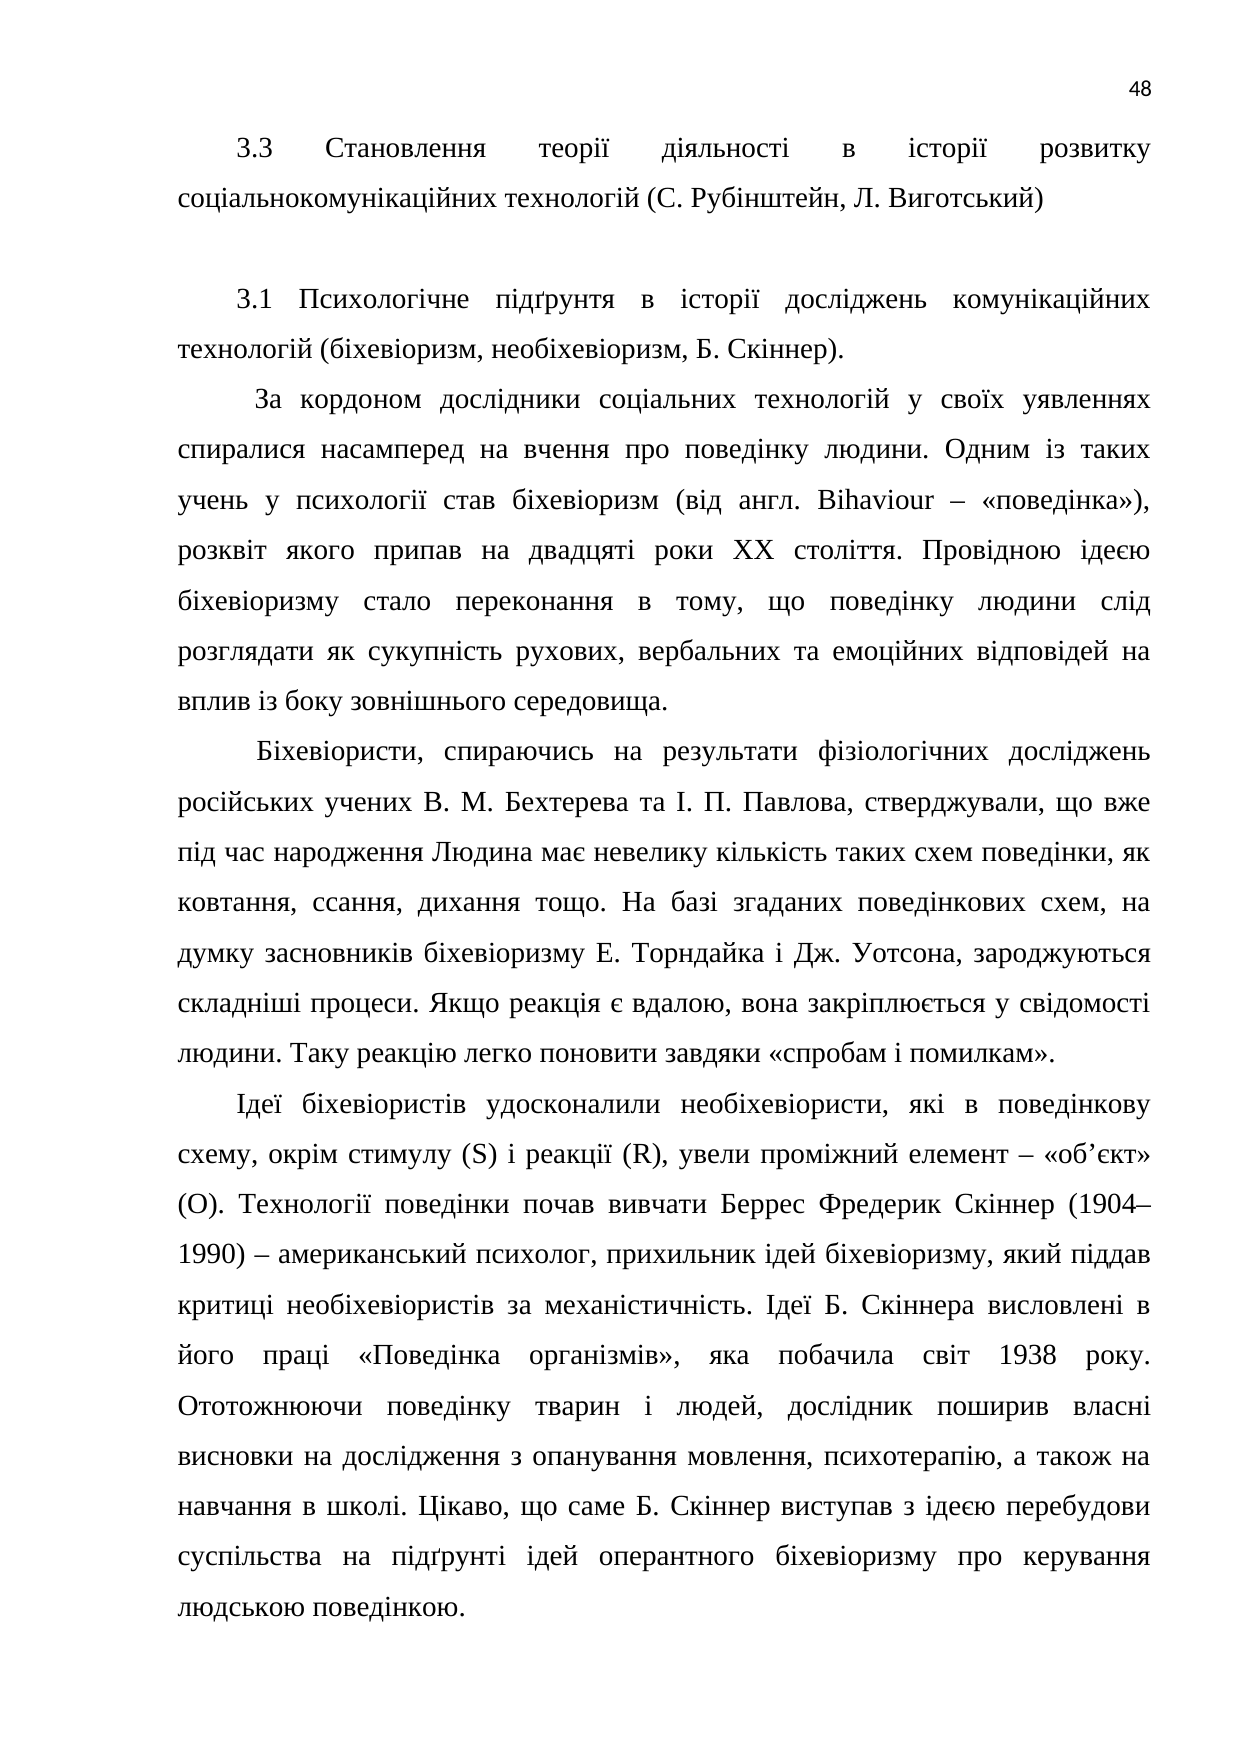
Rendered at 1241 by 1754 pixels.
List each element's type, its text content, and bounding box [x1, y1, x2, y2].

text 3.1 Психологічне підґрунтя в історії досліджень комунікаційних технологій (біхевіоризм, необіхевіоризм, Б. Скіннер). [177, 281, 1152, 364]
text 3.3 Становлення теорії діяльності в історії розвитку соціальнокомунікаційних технологій (С. Рубінштейн, Л. Виготський) [177, 130, 1152, 214]
text Біхевіористи, спираючись на результати фізіологічних досліджень російських учених В. М. Бехтерева та І. П. Павлова, стверджували, що вже під час народження Людина має невелику кількість таких схем поведінки, як ковтання, ссання, дихання тощо. На базі згаданих поведінкових схем, на думку засновників біхевіоризму Е. Торндайка і Дж. Уотсона, зароджуються складніші процеси. Якщо реакція є вдалою, вона закріплюється у свідомості людини. Таку реакцію легко поновити завдяки «спробам і помилкам». [177, 733, 1152, 1069]
text Ідеї біхевіористів удосконалили необіхевіористи, які в поведінкову схему, окрім стимулу (S) і реакції (R), увели проміжний елемент – «об’єкт» (O). Технології поведінки почав вивчати Беррес Фредерик Скіннер (1904– 1990) – американський психолог, прихильник ідей біхевіоризму, який піддав критиці необіхевіористів за механістичність. Ідеї Б. Скіннера висловлені в його праці «Поведінка організмів», яка побачила світ 1938 року. Ототожнюючи поведінку тварин і людей, дослідник поширив власні висновки на дослідження з опанування мовлення, психотерапію, а також на навчання в школі. Цікаво, що саме Б. Скіннер виступав з ідеєю перебудови суспільства на підґрунті ідей оперантного біхевіоризму про керування людською поведінкою. [177, 1086, 1152, 1622]
text За кордоном дослідники соціальних технологій у своїх уявленнях спиралися насамперед на вчення про поведінку людини. Одним із таких учень у психології став біхевіоризм (від англ. Bihaviour – «поведінка»), розквіт якого припав на двадцяті роки ХХ століття. Провідною ідеєю біхевіоризму стало переконання в тому, що поведінку людини слід розглядати як сукупність рухових, вербальних та емоційних відповідей на вплив із боку зовнішнього середовища. [177, 381, 1152, 717]
